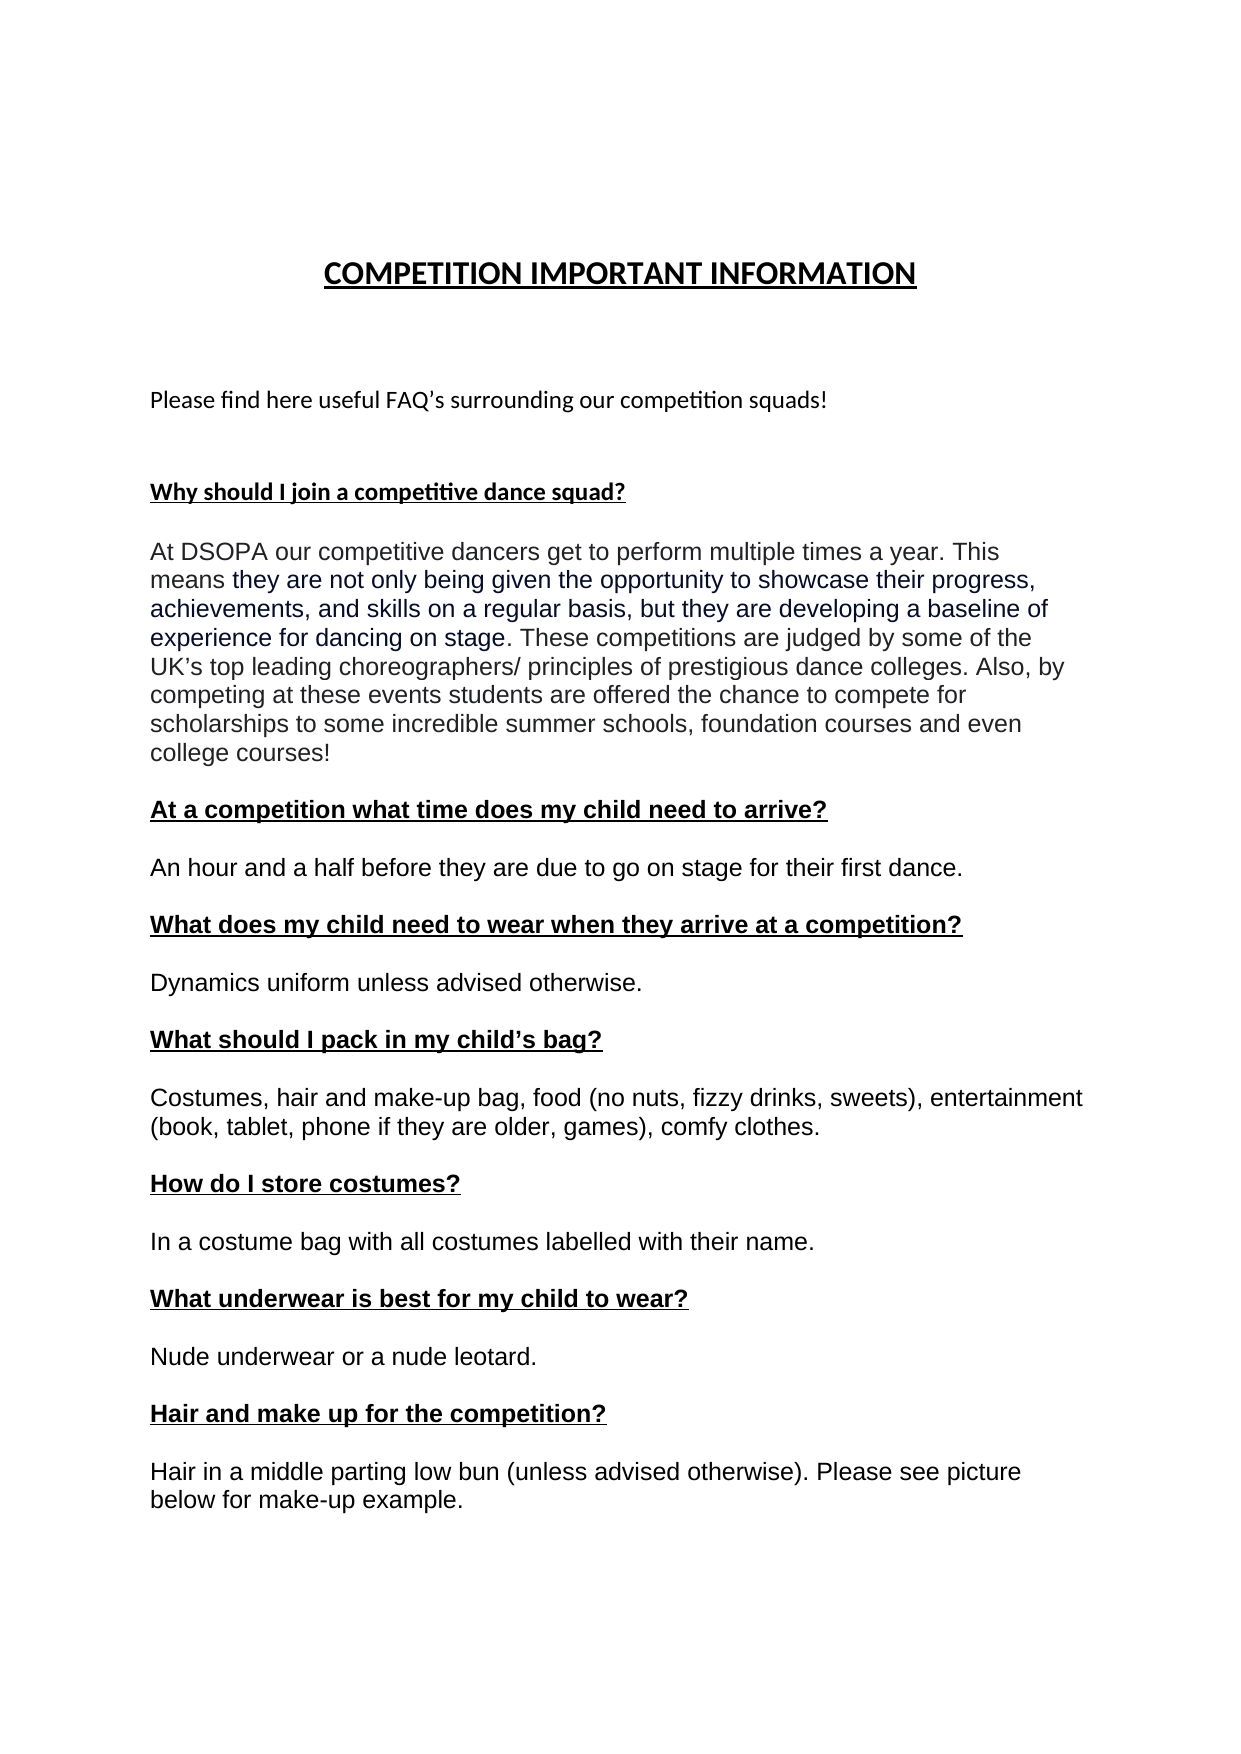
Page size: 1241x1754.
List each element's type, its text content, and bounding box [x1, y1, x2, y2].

text Hair and make up for the competition? [150, 1399, 1090, 1428]
text Dynamics uniform unless advised otherwise. [150, 968, 1090, 997]
text Why should I join a competitive dance squad? [150, 476, 1090, 506]
text How do I store costumes? [150, 1169, 1090, 1198]
text What should I pack in my child’s bag? [150, 1025, 1090, 1054]
text Hair in a middle parting low bun (unless advised otherwise). Please see picture below for make-up example. [150, 1457, 1090, 1514]
text At a competition what time does my child need to arrive? [150, 795, 1090, 824]
text What does my child need to wear when they arrive at a competition? [150, 910, 1090, 939]
text In a costume bag with all costumes labelled with their name. [150, 1227, 1090, 1255]
text Nude underwear or a nude leotard. [150, 1342, 1090, 1370]
text COMPETITION IMPORTANT INFORMATION [150, 252, 1090, 292]
text An hour and a half before they are due to go on stage for their first dance. [150, 853, 1090, 882]
text Costumes, hair and make-up bag, food (no nuts, fizzy drinks, sweets), entertainment (book, tablet, phone if they are older, games), comfy clothes. [150, 1083, 1090, 1140]
text Please find here useful FAQ’s surrounding our competition squads! [150, 384, 1090, 414]
text What underwear is best for my child to wear? [150, 1284, 1090, 1313]
text At DSOPA our competitive dancers get to perform multiple times a year. This means they are not only being given the opportunity to showcase their progress, achievements, and skills on a regular basis, but they are developing a baseline of experience for dancing on stage. These competitions are judged by some of the UK’s top leading choreographers/ principles of prestigious dance colleges. Also, by competing at these events students are offered the chance to compete for scholarships to some incredible summer schools, foundation courses and even college courses! [150, 537, 1090, 767]
